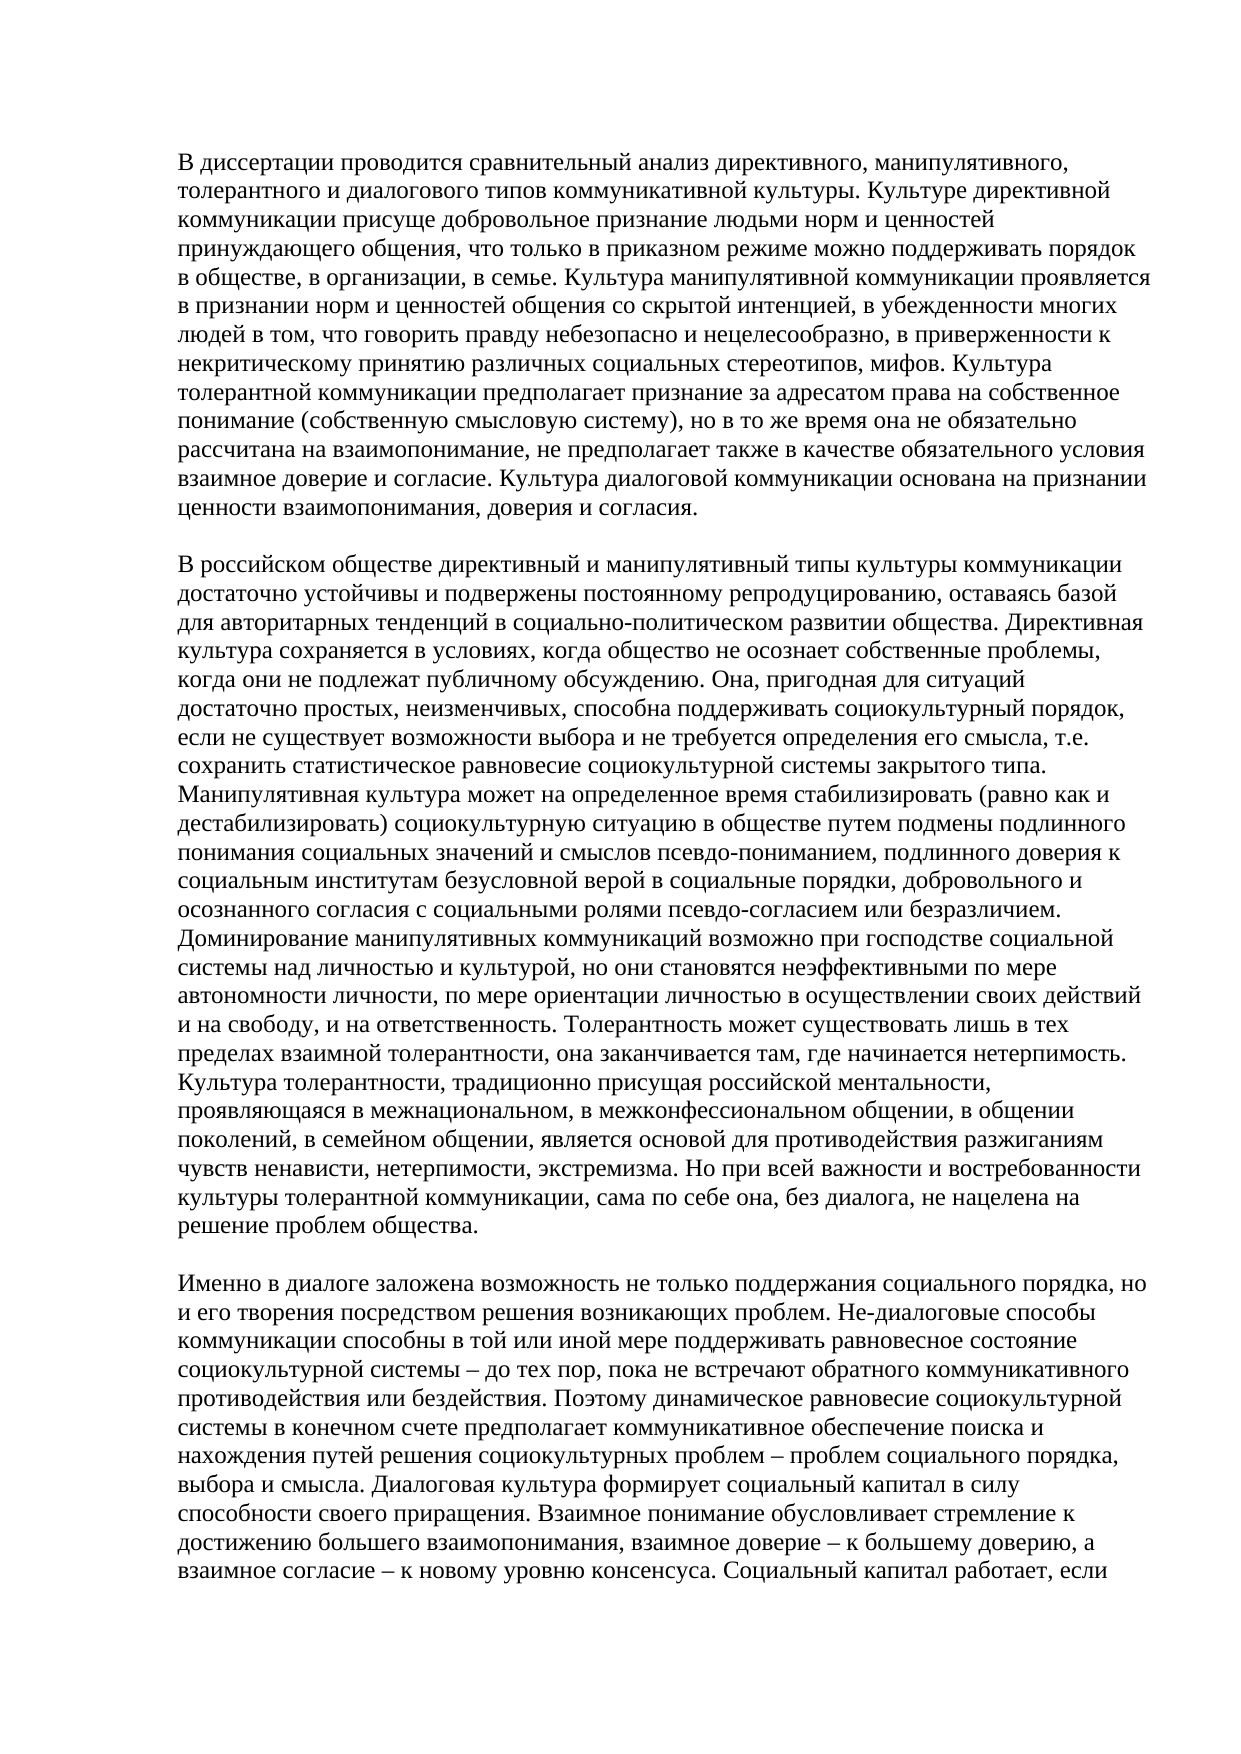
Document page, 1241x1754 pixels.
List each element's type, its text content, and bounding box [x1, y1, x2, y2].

text В российском обществе директивный и манипулятивный типы культуры коммуникации достаточно устойчивы и подвержены постоянному репродуцированию, оставаясь базой для авторитарных тенденций в социально-политическом развитии общества. Директивная культура сохраняется в условиях, когда общество не осознает собственные проблемы, когда они не подлежат публичному обсуждению. Она, пригодная для ситуаций достаточно простых, неизменчивых, способна поддерживать социокультурный порядок, если не существует возможности выбора и не требуется определения его смысла, т.е. сохранить статистическое равновесие социокультурной системы закрытого типа. Манипулятивная культура может на определенное время стабилизировать (равно как и дестабилизировать) социокультурную ситуацию в обществе путем подмены подлинного понимания социальных значений и смыслов псевдо-пониманием, подлинного доверия к социальным институтам безусловной верой в социальные порядки, добровольного и осознанного согласия с социальными ролями псевдо-согласием или безразличием. Доминирование манипулятивных коммуникаций возможно при господстве социальной системы над личностью и культурой, но они становятся неэффективными по мере автономности личности, по мере ориентации личностью в осуществлении своих действий и на свободу, и на ответственность. Толерантность может существовать лишь в тех пределах взаимной толерантности, она заканчивается там, где начинается нетерпимость. Культура толерантности, традиционно присущая российской ментальности, проявляющаяся в межнациональном, в межконфессиональном общении, в общении поколений, в семейном общении, является основой для противодействия разжиганиям чувств ненависти, нетерпимости, экстремизма. Но при всей важности и востребованности культуры толерантной коммуникации, сама по себе она, без диалога, не нацелена на решение проблем общества. [177, 549, 1152, 1239]
text В диссертации проводится сравнительный анализ директивного, манипулятивного, толерантного и диалогового типов коммуникативной культуры. Культуре директивной коммуникации присуще добровольное признание людьми норм и ценностей принуждающего общения, что только в приказном режиме можно поддерживать порядок в обществе, в организации, в семье. Культура манипулятивной коммуникации проявляется в признании норм и ценностей общения со скрытой интенцией, в убежденности многих людей в том, что говорить правду небезопасно и нецелесообразно, в приверженности к некритическому принятию различных социальных стереотипов, мифов. Культура толерантной коммуникации предполагает признание за адресатом права на собственное понимание (собственную смысловую систему), но в то же время она не обязательно рассчитана на взаимопонимание, не предполагает также в качестве обязательного условия взаимное доверие и согласие. Культура диалоговой коммуникации основана на признании ценности взаимопонимания, доверия и согласия. [177, 147, 1152, 521]
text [177, 1268, 1152, 1584]
